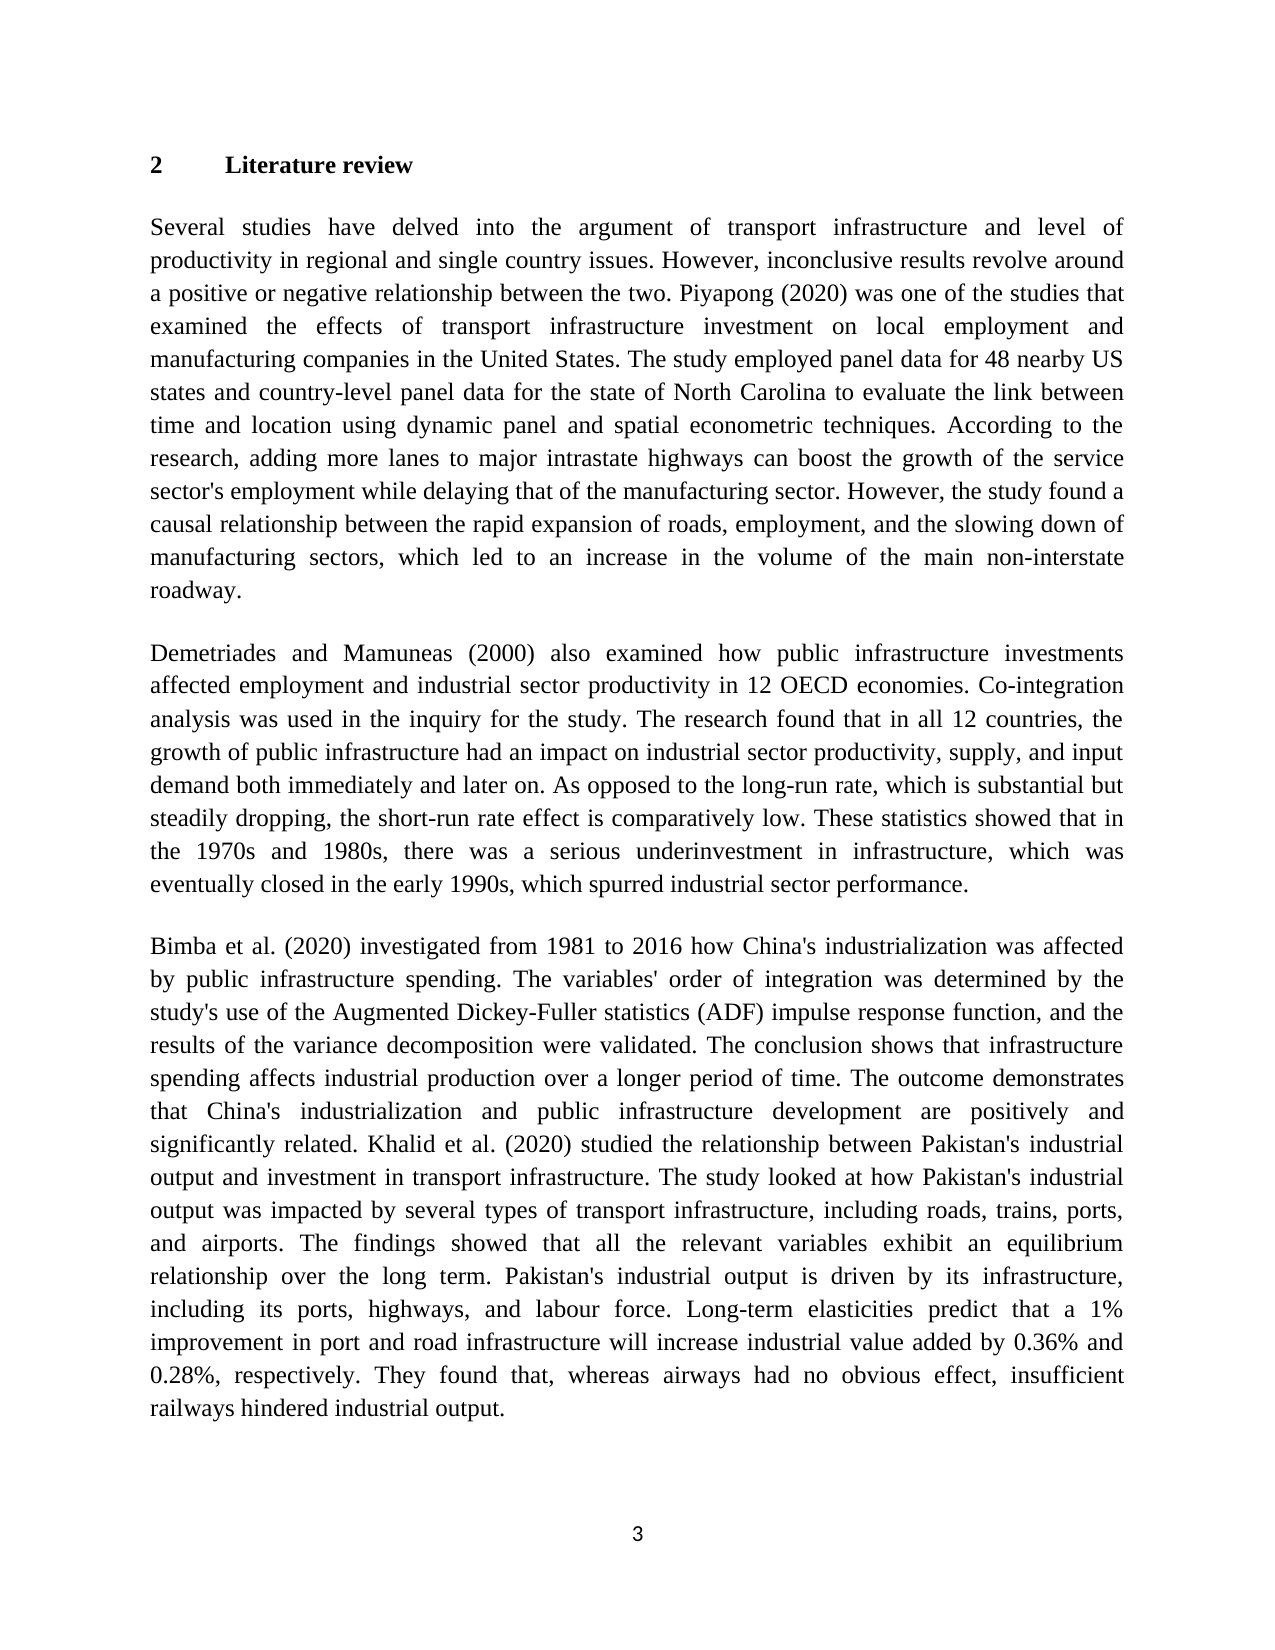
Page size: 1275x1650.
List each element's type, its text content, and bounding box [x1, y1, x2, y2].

text Bimba et al. (2020) investigated from 1981 to 2016 how China's industrialization was affected by public infrastructure spending. The variables' order of integration was determined by the study's use of the Augmented Dickey-Fuller statistics (ADF) impulse response function, and the results of the variance decomposition were validated. The conclusion shows that infrastructure spending affects industrial production over a longer period of time. The outcome demonstrates that China's industrialization and public infrastructure development are positively and significantly related. Khalid et al. (2020) studied the relationship between Pakistan's industrial output and investment in transport infrastructure. The study looked at how Pakistan's industrial output was impacted by several types of transport infrastructure, including roads, trains, ports, and airports. The findings showed that all the relevant variables exhibit an equilibrium relationship over the long term. Pakistan's industrial output is driven by its infrastructure, including its ports, highways, and labour force. Long-term elasticities predict that a 1% improvement in port and road infrastructure will increase industrial value added by 0.36% and 0.28%, respectively. They found that, whereas airways had no obvious effect, insufficient railways hindered industrial output. [150, 931, 1125, 1422]
text Several studies have delved into the argument of transport infrastructure and level of productivity in regional and single country issues. However, inconclusive results revolve around a positive or negative relationship between the two. Piyapong (2020) was one of the studies that examined the effects of transport infrastructure investment on local employment and manufacturing companies in the United States. The study employed panel data for 48 nearby US states and country-level panel data for the state of North Carolina to evaluate the link between time and location using dynamic panel and spatial econometric techniques. According to the research, adding more lanes to major intrastate highways can boost the growth of the service sector's employment while delaying that of the manufacturing sector. However, the study found a causal relationship between the rapid expansion of roads, employment, and the slowing down of manufacturing sectors, which led to an increase in the volume of the main non-interstate roadway. [150, 212, 1125, 604]
text 2 Literature review [150, 150, 1125, 179]
text Demetriades and Mamuneas (2000) also examined how public infrastructure investments affected employment and industrial sector productivity in 12 OECD economies. Co-integration analysis was used in the inquiry for the study. The research found that in all 12 countries, the growth of public infrastructure had an impact on industrial sector productivity, supply, and input demand both immediately and later on. As opposed to the long-run rate, which is substantial but steadily dropping, the short-run rate effect is comparatively low. These statistics showed that in the 1970s and 1980s, there was a serious underinvestment in infrastructure, which was eventually closed in the early 1990s, which spurred industrial sector performance. [150, 638, 1125, 897]
